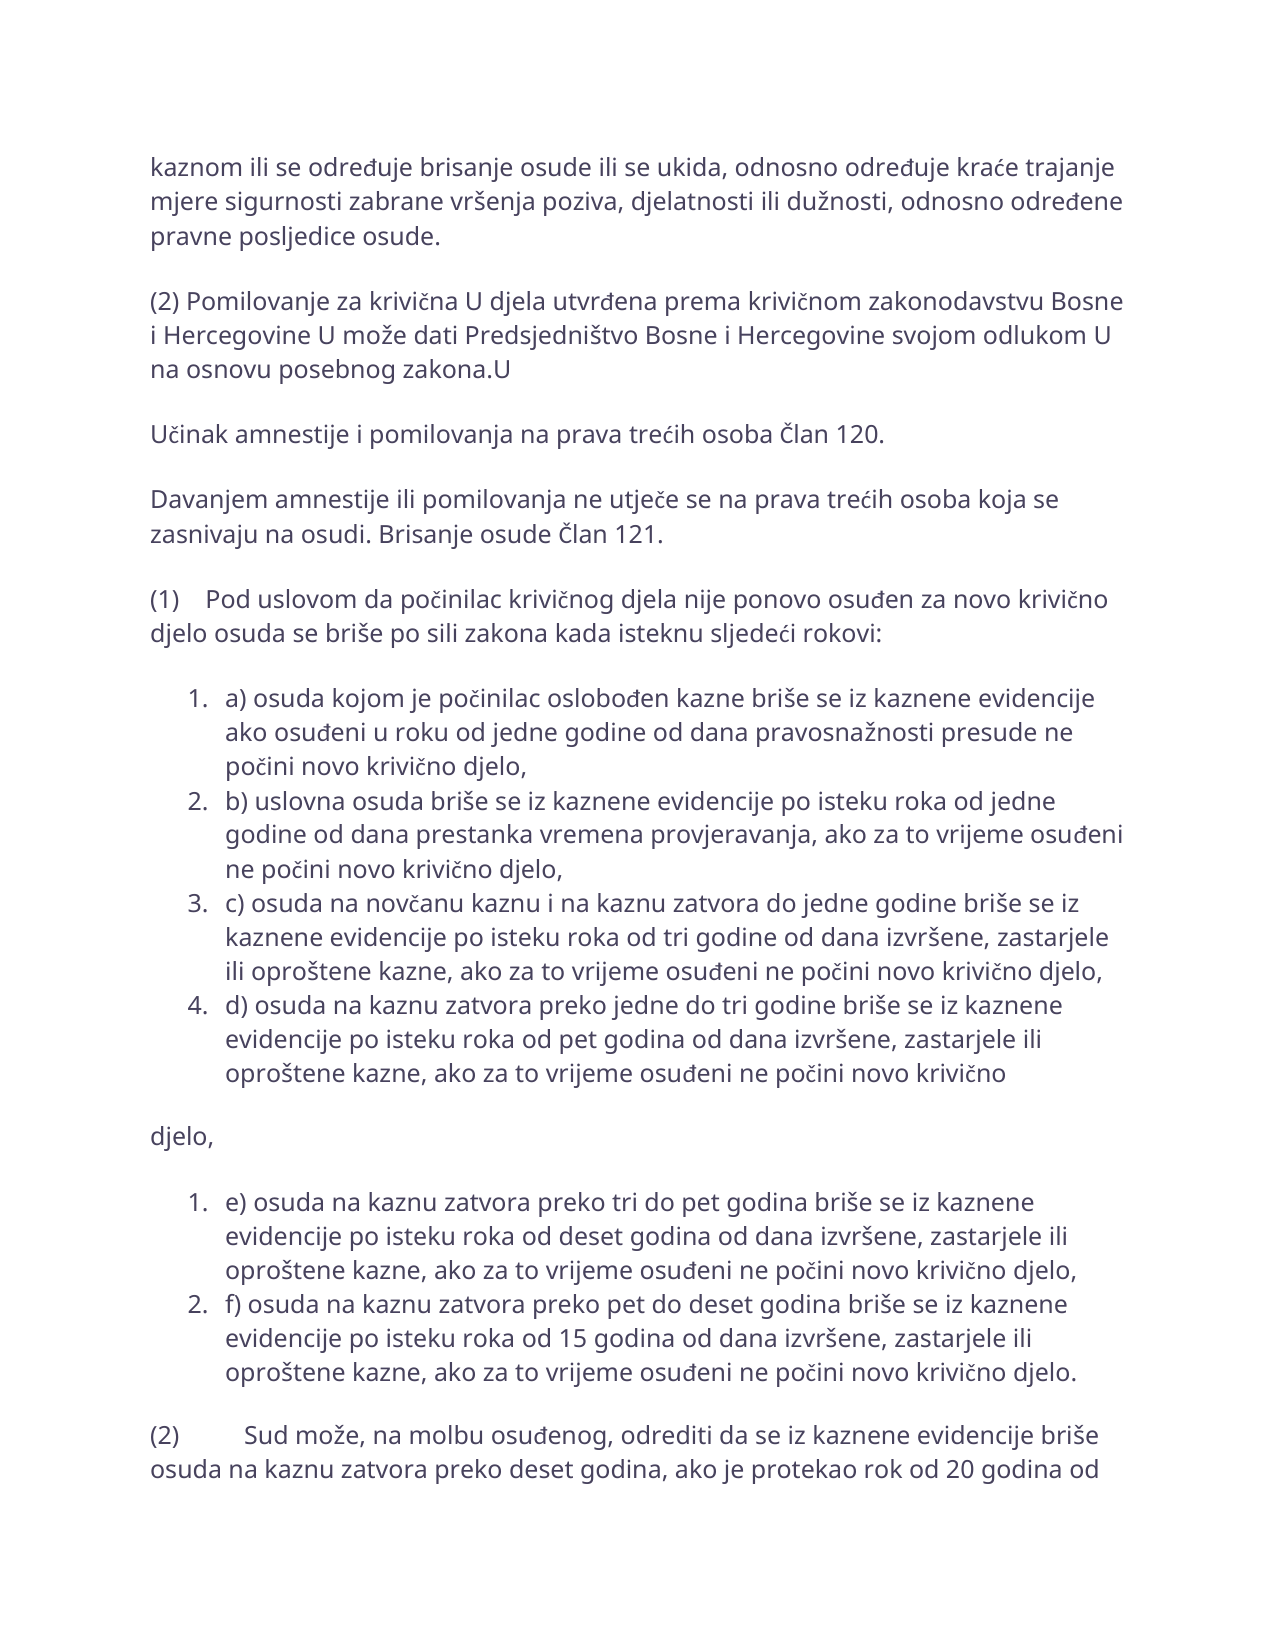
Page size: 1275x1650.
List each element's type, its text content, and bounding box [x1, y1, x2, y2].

text djelo, [150, 1119, 1125, 1153]
list c) osuda na novčanu kaznu i na kaznu zatvora do jedne godine briše se iz kaznene evidencije po isteku roka od tri godine od dana izvršene, zastarjele ili oproštene kazne, ako za to vrijeme osuđeni ne počini novo krivično djelo, [187, 885, 1125, 987]
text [150, 150, 1125, 252]
list d) osuda na kaznu zatvora preko jedne do tri godine briše se iz kaznene evidencije po isteku roka od pet godina od dana izvršene, zastarjele ili oproštene kazne, ako za to vrijeme osuđeni ne počini novo krivično [187, 987, 1125, 1090]
text (2) Pomilovanje za krivična U djela utvrđena prema krivičnom zakonodavstvu Bosne i Hercegovine U može dati Predsjedništvo Bosne i Hercegovine svojom odlukom U na osnovu posebnog zakona.U [150, 283, 1125, 386]
list e) osuda na kaznu zatvora preko tri do pet godina briše se iz kaznene evidencije po isteku roka od deset godina od dana izvršene, zastarjele ili oproštene kazne, ako za to vrijeme osuđeni ne počini novo krivično djelo, [187, 1184, 1125, 1286]
list a) osuda kojom je počinilac oslobođen kazne briše se iz kaznene evidencije ako osuđeni u roku od jedne godine od dana pravosnažnosti presude ne počini novo krivično djelo, [187, 681, 1125, 783]
text Davanjem amnestije ili pomilovanja ne utječe se na prava trećih osoba koja se zasnivaju na osudi. Brisanje osude Član 121. [150, 482, 1125, 550]
text Učinak amnestije i pomilovanja na prava trećih osoba Član 120. [150, 417, 1125, 451]
list f) osuda na kaznu zatvora preko pet do deset godina briše se iz kaznene evidencije po isteku roka od 15 godina od dana izvršene, zastarjele ili oproštene kazne, ako za to vrijeme osuđeni ne počini novo krivično djelo. [187, 1286, 1125, 1388]
list b) uslovna osuda briše se iz kaznene evidencije po isteku roka od jedne godine od dana prestanka vremena provjeravanja, ako za to vrijeme osuđeni ne počini novo krivično djelo, [187, 783, 1125, 885]
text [150, 1418, 1125, 1486]
text (1) Pod uslovom da počinilac krivičnog djela nije ponovo osuđen za novo krivično djelo osuda se briše po sili zakona kada isteknu sljedeći rokovi: [150, 582, 1125, 650]
